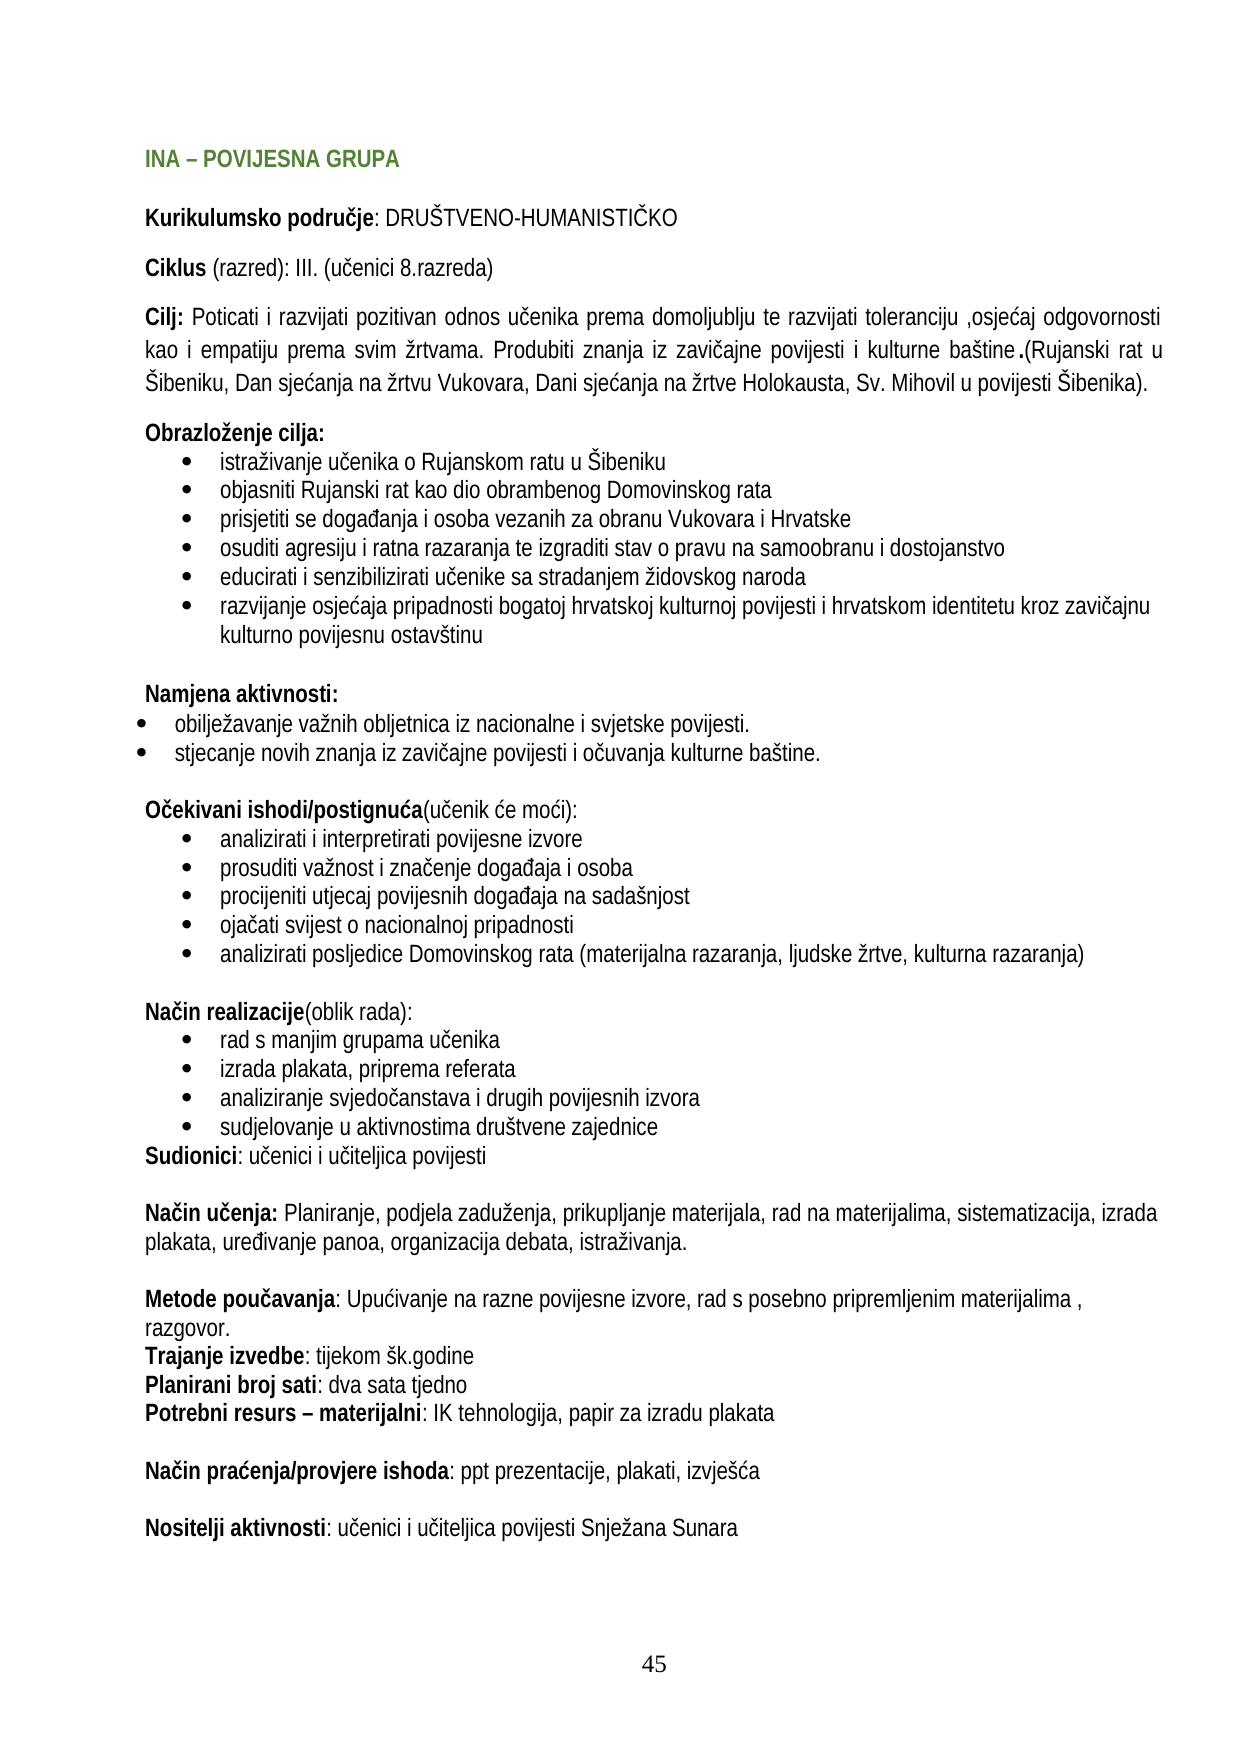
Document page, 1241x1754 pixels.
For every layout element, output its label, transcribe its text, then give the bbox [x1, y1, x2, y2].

list izrada plakata, priprema referata [182, 1054, 1163, 1083]
text Potrebni resurs – materijalni: IK tehnologija, papir za izradu plakata [145, 1398, 1163, 1427]
list procijeniti utjecaj povijesnih događaja na sadašnjost [182, 881, 1163, 910]
list stjecanje novih znanja iz zavičajne povijesti i očuvanja kulturne baštine. [137, 737, 1163, 766]
text Metode poučavanja: Upućivanje na razne povijesne izvore, rad s posebno pripremljenim materijalima , razgovor. [145, 1284, 1163, 1341]
list educirati i senzibilizirati učenike sa stradanjem židovskog naroda [182, 562, 1163, 591]
list analizirati posljedice Domovinskog rata (materijalna razaranja, ljudske žrtve, kulturna razaranja) [182, 939, 1163, 968]
list sudjelovanje u aktivnostima društvene zajednice [182, 1112, 1163, 1141]
list prisjetiti se događanja i osoba vezanih za obranu Vukovara i Hrvatske [182, 504, 1163, 533]
list analiziranje svjedočanstava i drugih povijesnih izvora [182, 1083, 1163, 1112]
text Trajanje izvedbe: tijekom šk.godine [145, 1341, 1163, 1370]
list prosuditi važnost i značenje događaja i osoba [182, 852, 1163, 881]
list istraživanje učenika o Rujanskom ratu u Šibeniku [182, 446, 1163, 475]
list ojačati svijest o nacionalnoj pripadnosti [182, 910, 1163, 939]
text Obrazloženje cilja: [145, 418, 1163, 446]
list rad s manjim grupama učenika [182, 1025, 1163, 1054]
text Cilj: Poticati i razvijati pozitivan odnos učenika prema domoljublju te razvijati toleranciju ,osjećaj odgovornosti kao i empatiju prema svim žrtvama. Produbiti znanja iz zavičajne povijesti i kulturne baštine.(Rujanski rat u Šibeniku, Dan sjećanja na žrtvu Vukovara, Dani sjećanja na žrtve Holokausta, Sv. Mihovil u povijesti Šibenika). [145, 302, 1163, 397]
list analizirati i interpretirati povijesne izvore [182, 824, 1163, 852]
list razvijanje osjećaja pripadnosti bogatoj hrvatskoj kulturnoj povijesti i hrvatskom identitetu kroz zavičajnu kulturno povijesnu ostavštinu [182, 591, 1163, 650]
text Način realizacije(oblik rada): [145, 997, 1163, 1025]
list osuditi agresiju i ratna razaranja te izgraditi stav o pravu na samoobranu i dostojanstvo [182, 533, 1163, 562]
text Način praćenja/provjere ishoda: ppt prezentacije, plakati, izvješća [145, 1456, 1163, 1484]
list Očekivani ishodi/postignuća(učenik će moći): [145, 795, 1163, 824]
text INA – POVIJESNA GRUPA [145, 144, 1163, 174]
text Sudionici: učenici i učiteljica povijesti [145, 1141, 1163, 1169]
text Ciklus (razred): III. (učenici 8.razreda) [145, 253, 1163, 281]
text Nositelji aktivnosti: učenici i učiteljica povijesti Snježana Sunara [145, 1513, 1163, 1542]
list objasniti Rujanski rat kao dio obrambenog Domovinskog rata [182, 475, 1163, 504]
text Planirani broj sati: dva sata tjedno [145, 1370, 1163, 1398]
list obilježavanje važnih obljetnica iz nacionalne i svjetske povijesti. [137, 709, 1163, 737]
text Način učenja: Planiranje, podjela zaduženja, prikupljanje materijala, rad na materijalima, sistematizacija, izrada plakata, uređivanje panoa, organizacija debata, istraživanja. [145, 1198, 1163, 1255]
text Namjena aktivnosti: [145, 679, 1163, 709]
text Kurikulumsko područje: DRUŠTVENO-HUMANISTIČKO [145, 203, 1163, 232]
